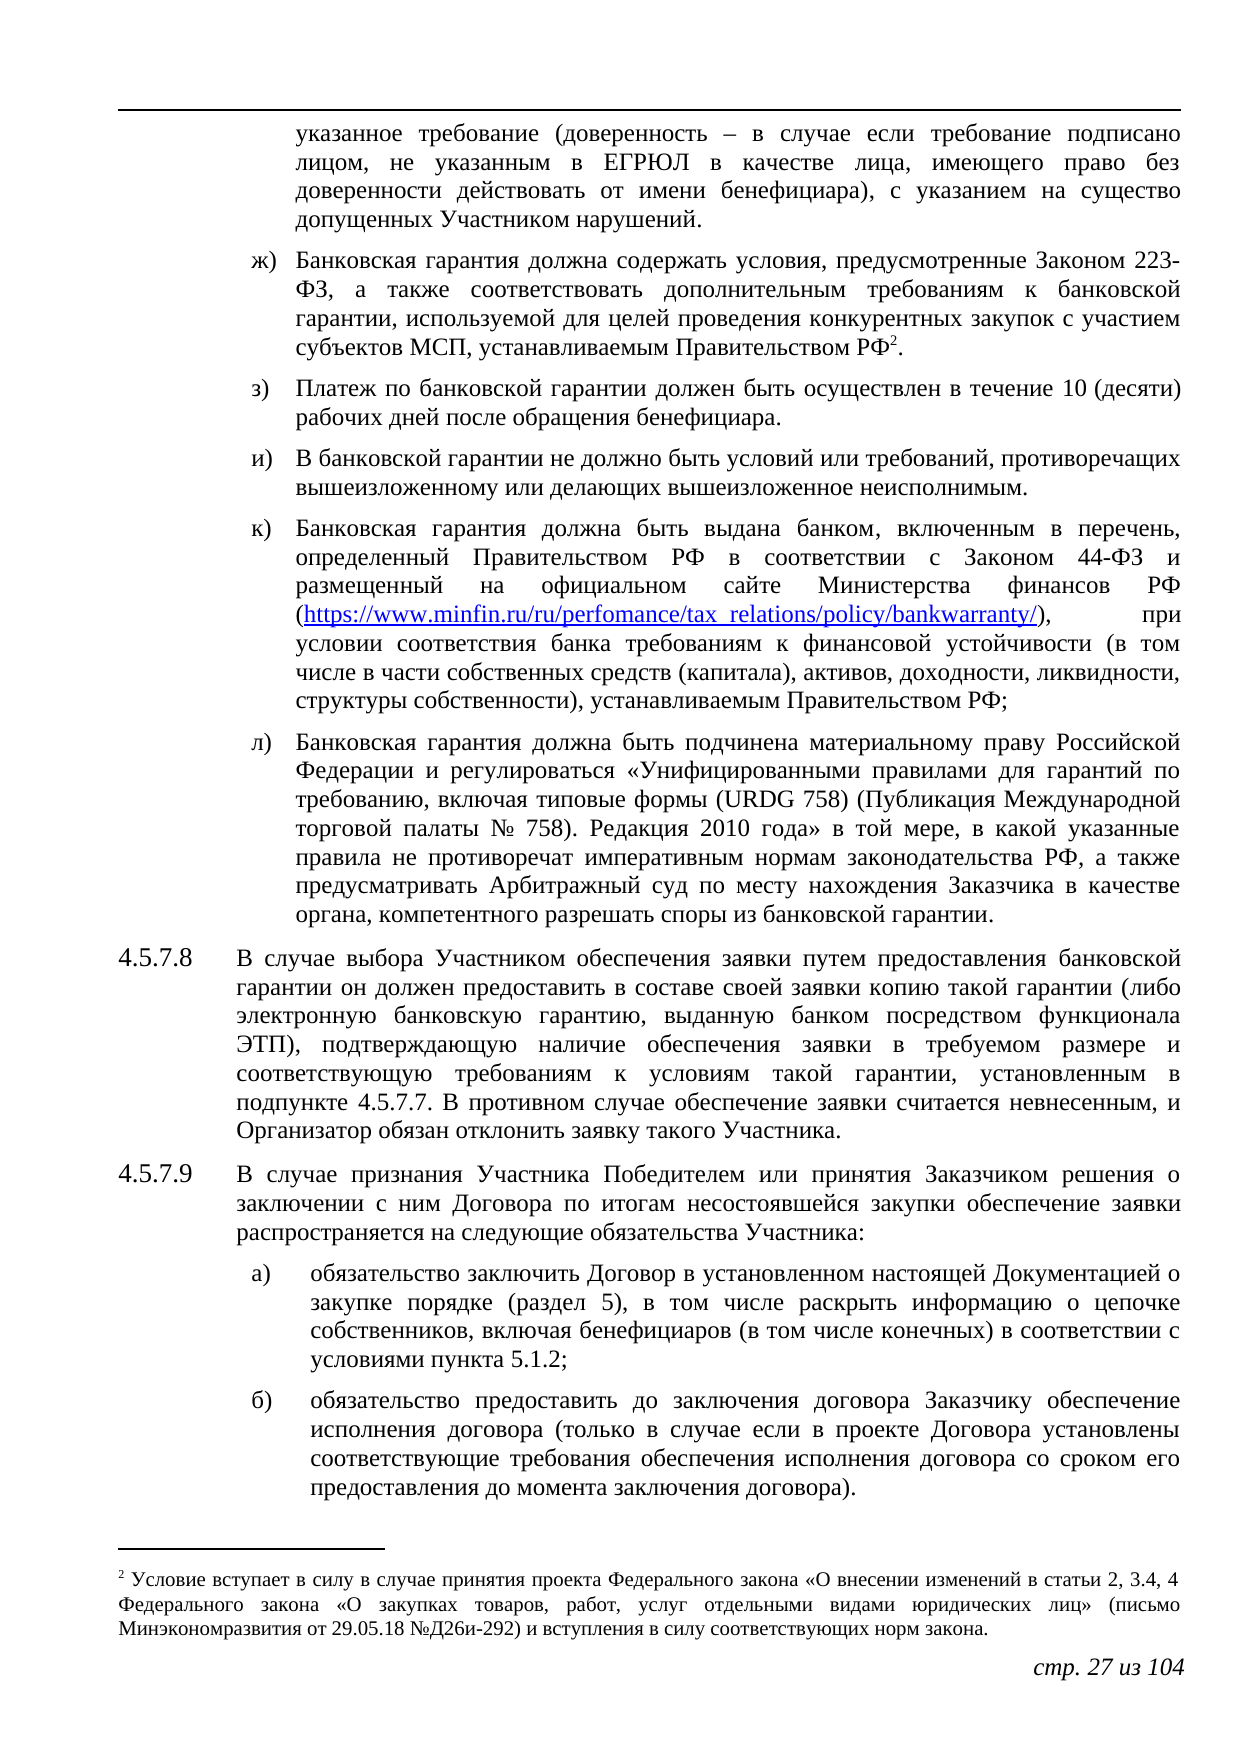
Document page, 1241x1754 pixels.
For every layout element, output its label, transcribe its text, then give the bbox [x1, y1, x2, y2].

text Платеж по банковской гарантии должен быть осуществлен в течение 10 (десяти) рабочих дней после обращения бенефициара. [251, 373, 1181, 431]
text Банковская гарантия должна быть подчинена материальному праву Российской Федерации и регулироваться «Унифицированными правилами для гарантий по требованию, включая типовые формы (URDG 758) (Публикация Международной торговой палаты № 758). Редакция 2010 года» в той мере, в какой указанные правила не противоречат императивным нормам законодательства РФ, а также предусматривать Арбитражный суд по месту нахождения Заказчика в качестве органа, компетентного разрешать споры из банковской гарантии. [251, 727, 1181, 928]
text Банковская гарантия должна содержать условия, предусмотренные Законом 223-ФЗ, а также соответствовать дополнительным требованиям к банковской гарантии, используемой для целей проведения конкурентных закупок с участием субъектов МСП, устанавливаемым Правительством РФ. [251, 246, 1181, 361]
text обязательство заключить Договор в установленном настоящей Документацией о закупке порядке (раздел 5), в том числе раскрыть информацию о цепочке собственников, включая бенефициаров (в том числе конечных) в соответствии с условиями пункта 5.1.2; [251, 1258, 1181, 1373]
text обязательство предоставить до заключения договора Заказчику обеспечение исполнения договора (только в случае если в проекте Договора установлены соответствующие требования обеспечения исполнения договора со сроком его предоставления до момента заключения договора). [251, 1385, 1181, 1500]
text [251, 118, 1181, 233]
text В случае выбора Участником обеспечения заявки путем предоставления банковской гарантии он должен предоставить в составе своей заявки копию такой гарантии (либо электронную банковскую гарантию, выданную банком посредством функционала ЭТП), подтверждающую наличие обеспечения заявки в требуемом размере и соответствующую требованиям к условиям такой гарантии, установленным в подпункте 4.5.7.7. В противном случае обеспечение заявки считается невнесенным, и Организатор обязан отклонить заявку такого Участника. [118, 941, 1181, 1144]
text Банковская гарантия должна быть выдана банком, включенным в перечень, определенный Правительством РФ в соответствии с Законом 44-ФЗ и размещенный на официальном сайте Министерства финансов РФ (https://www.minfin.ru/ru/perfomance/tax_relations/policy/bankwarranty/), при условии соответствия банка требованиям к финансовой устойчивости (в том числе в части собственных средств (капитала), активов, доходности, ликвидности, структуры собственности), устанавливаемым Правительством РФ; [251, 513, 1181, 714]
text В случае признания Участника Победителем или принятия Заказчиком решения о заключении с ним Договора по итогам несостоявшейся закупки обеспечение заявки распространяется на следующие обязательства Участника: [118, 1157, 1181, 1245]
text В банковской гарантии не должно быть условий или требований, противоречащих вышеизложенному или делающих вышеизложенное неисполнимым. [251, 443, 1181, 501]
